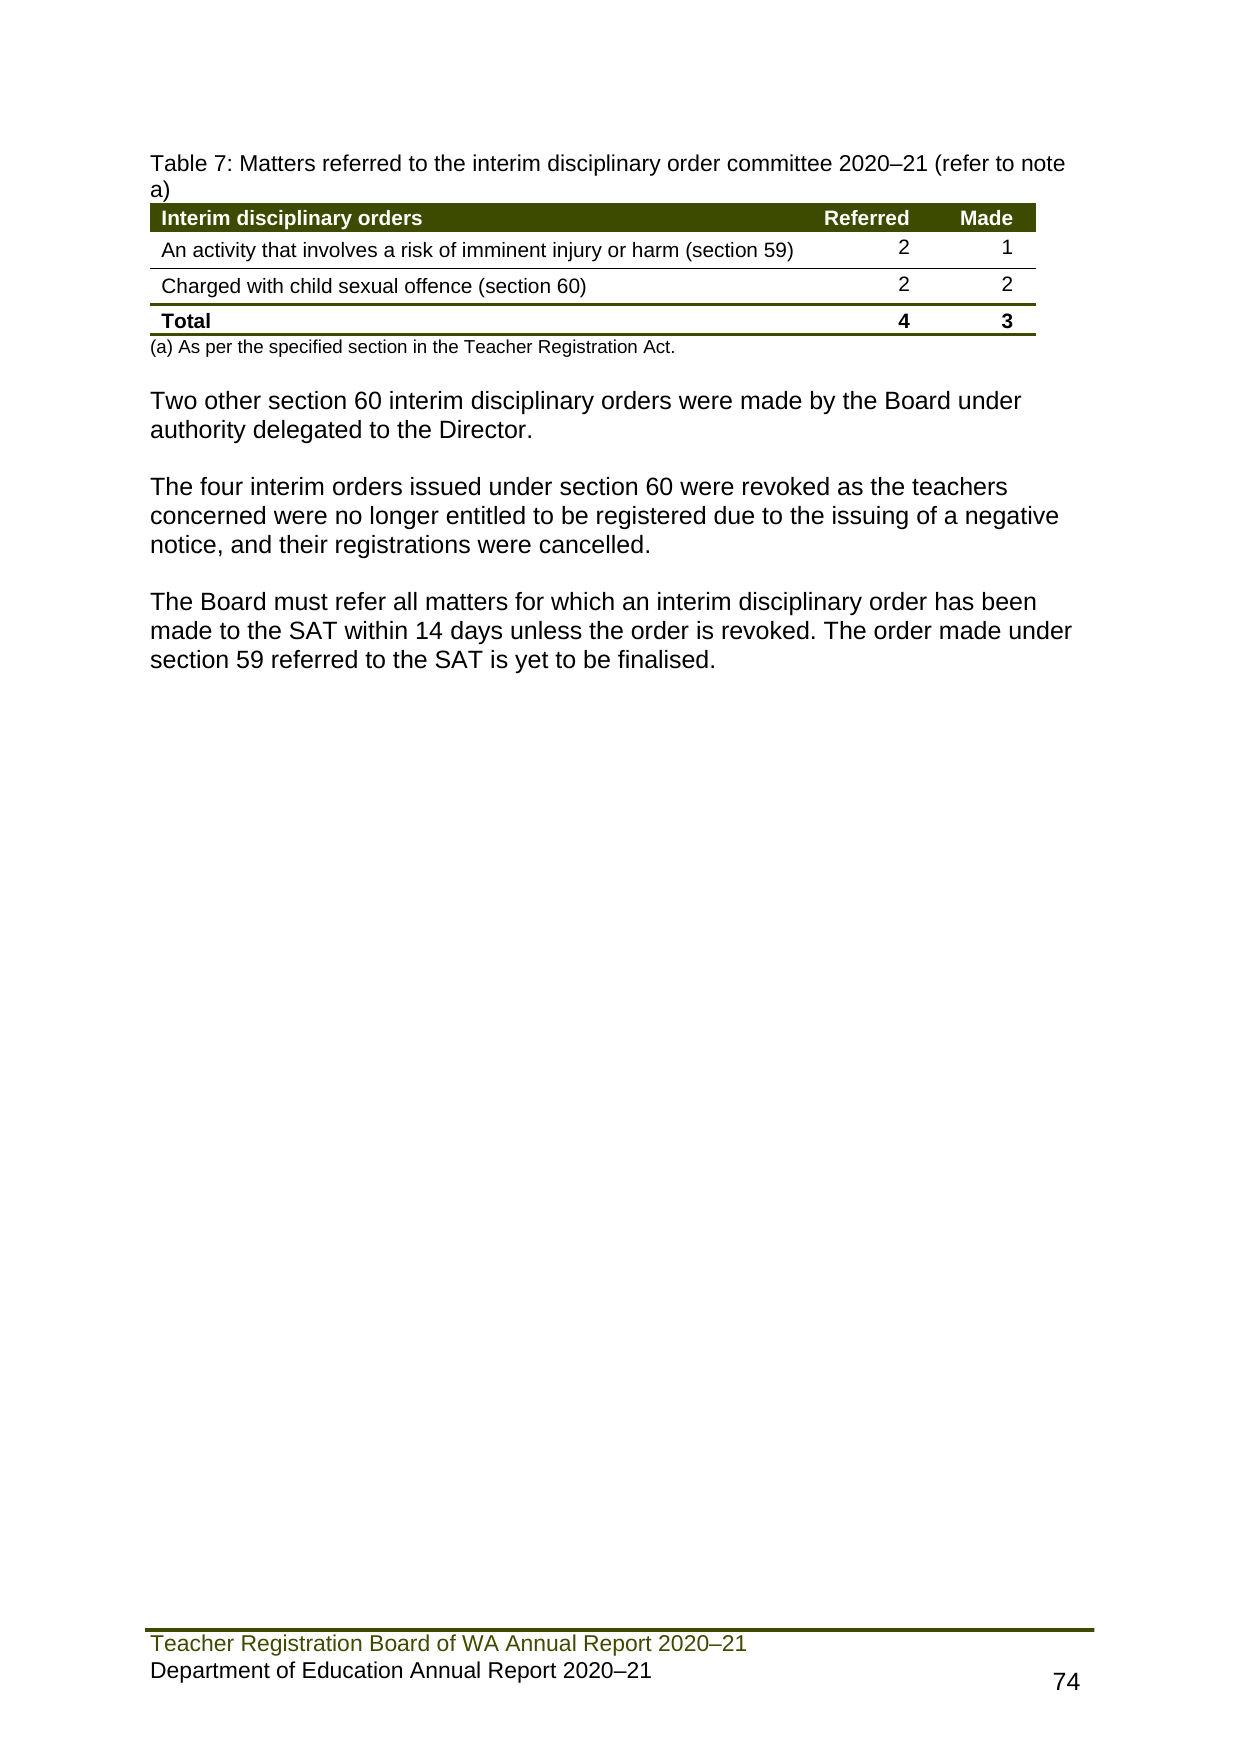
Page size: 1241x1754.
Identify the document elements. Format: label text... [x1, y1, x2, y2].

table_header Interim disciplinary orders [150, 203, 814, 232]
text The four interim orders issued under section 60 were revoked as the teachers concerned were no longer entitled to be registered due to the issuing of a negative notice, and their registrations were cancelled. [150, 472, 1090, 558]
table_cell 3 [933, 306, 1036, 333]
table_cell Total [150, 306, 814, 333]
table_cell 4 [814, 306, 933, 333]
table_cell 2 [814, 269, 933, 303]
table_cell 2 [814, 232, 933, 268]
table_cell 1 [933, 232, 1036, 268]
text Table 7: Matters referred to the interim disciplinary order committee 2020–21 (refer to note a) [150, 150, 1090, 203]
table_header Made [933, 203, 1036, 232]
table_header Referred [814, 203, 933, 232]
text The Board must refer all matters for which an interim disciplinary order has been made to the SAT within 14 days unless the order is revoked. The order made under section 59 referred to the SAT is yet to be finalised. [150, 587, 1090, 673]
text (a) As per the specified section in the Teacher Registration Act. [150, 336, 1090, 357]
text Two other section 60 interim disciplinary orders were made by the Board under authority delegated to the Director. [150, 386, 1090, 443]
table_cell Charged with child sexual offence (section 60) [150, 269, 814, 303]
table_cell 2 [933, 269, 1036, 303]
table_cell An activity that involves a risk of imminent injury or harm (section 59) [150, 232, 814, 268]
